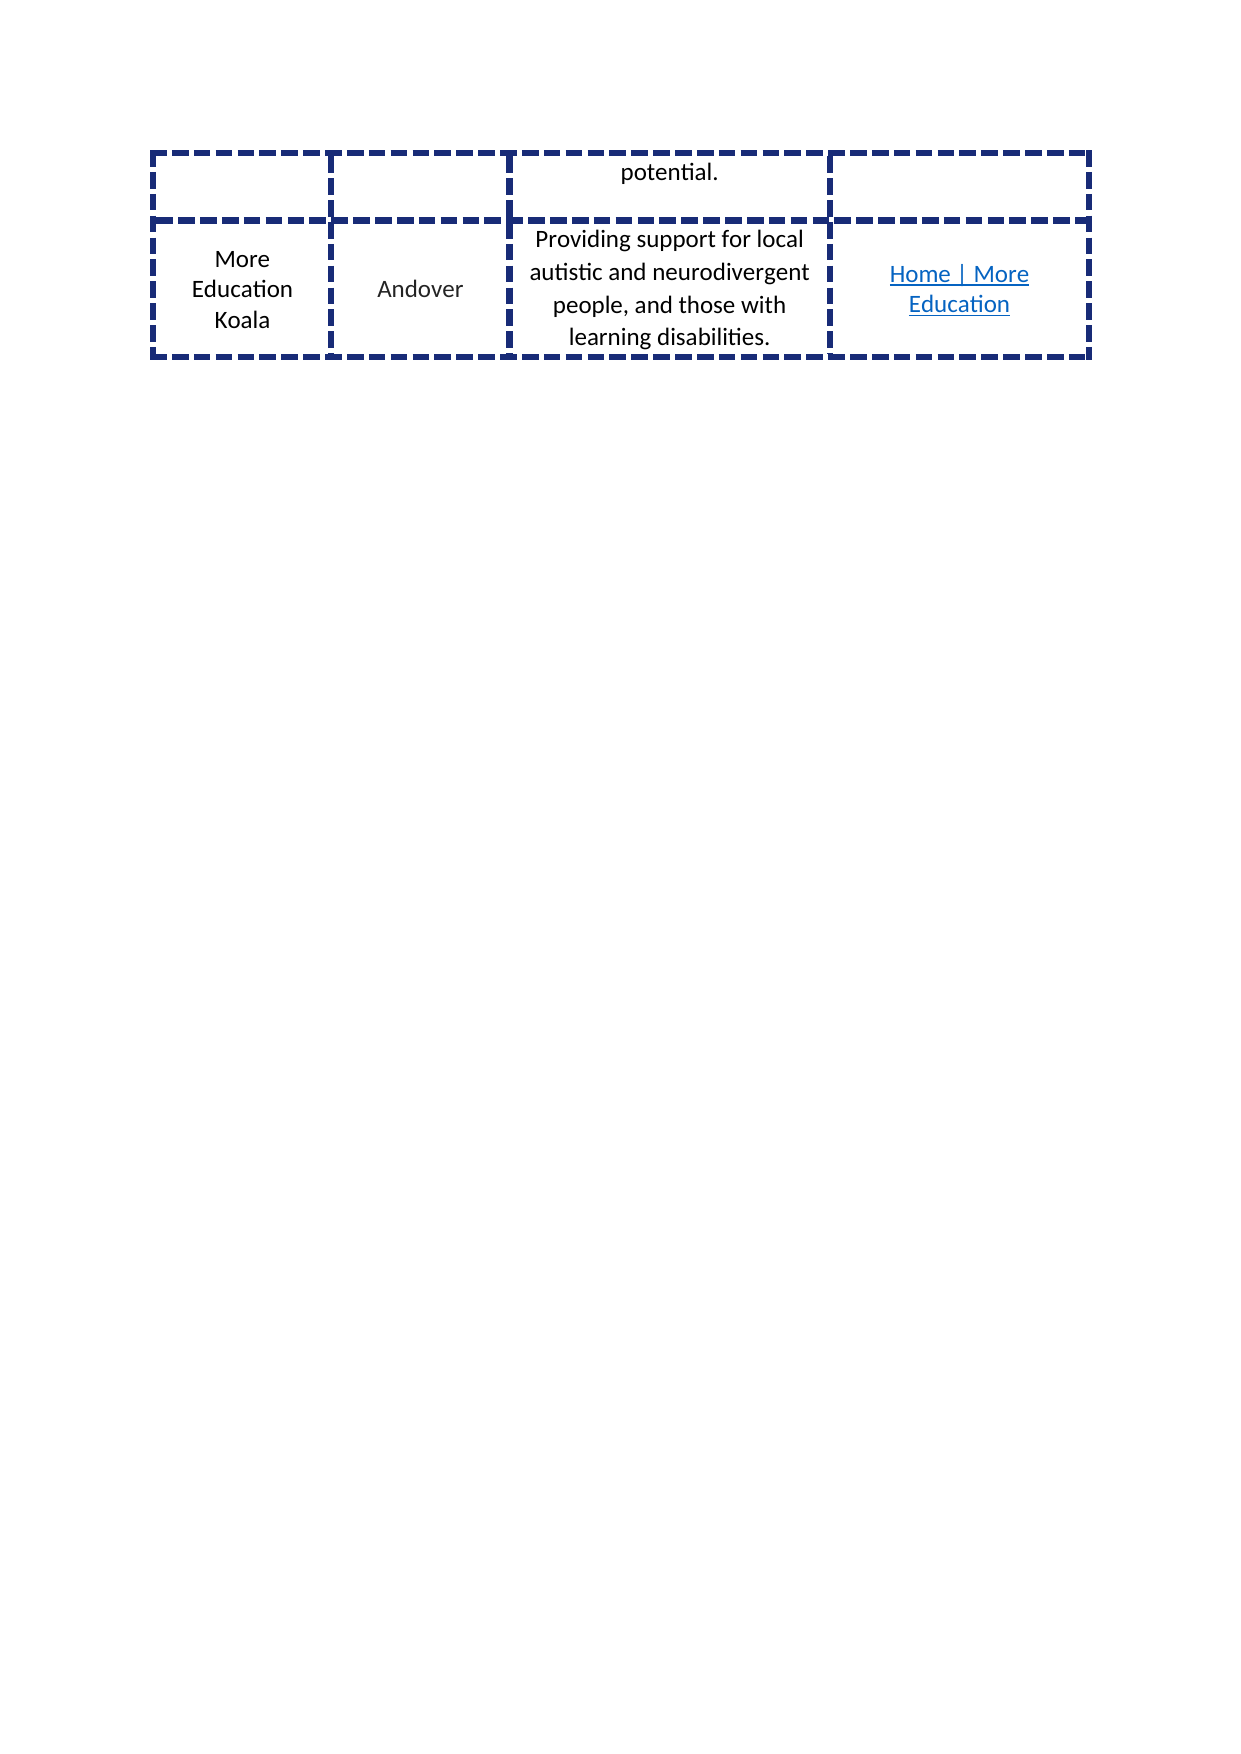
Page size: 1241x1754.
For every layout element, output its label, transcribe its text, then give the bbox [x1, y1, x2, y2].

table_cell Home | More Education [830, 217, 1089, 354]
table_cell (Fareham & Gosport) [331, 150, 509, 217]
table_cell the-mop.org [830, 150, 1089, 217]
table_cell Moving on Project [153, 150, 331, 217]
table_cell More Education Koala [153, 217, 331, 354]
table_cell Andover [331, 217, 509, 354]
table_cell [509, 150, 830, 217]
table_cell Providing support for local autistic and neurodivergent people, and those with learning disabilities. [509, 217, 830, 354]
